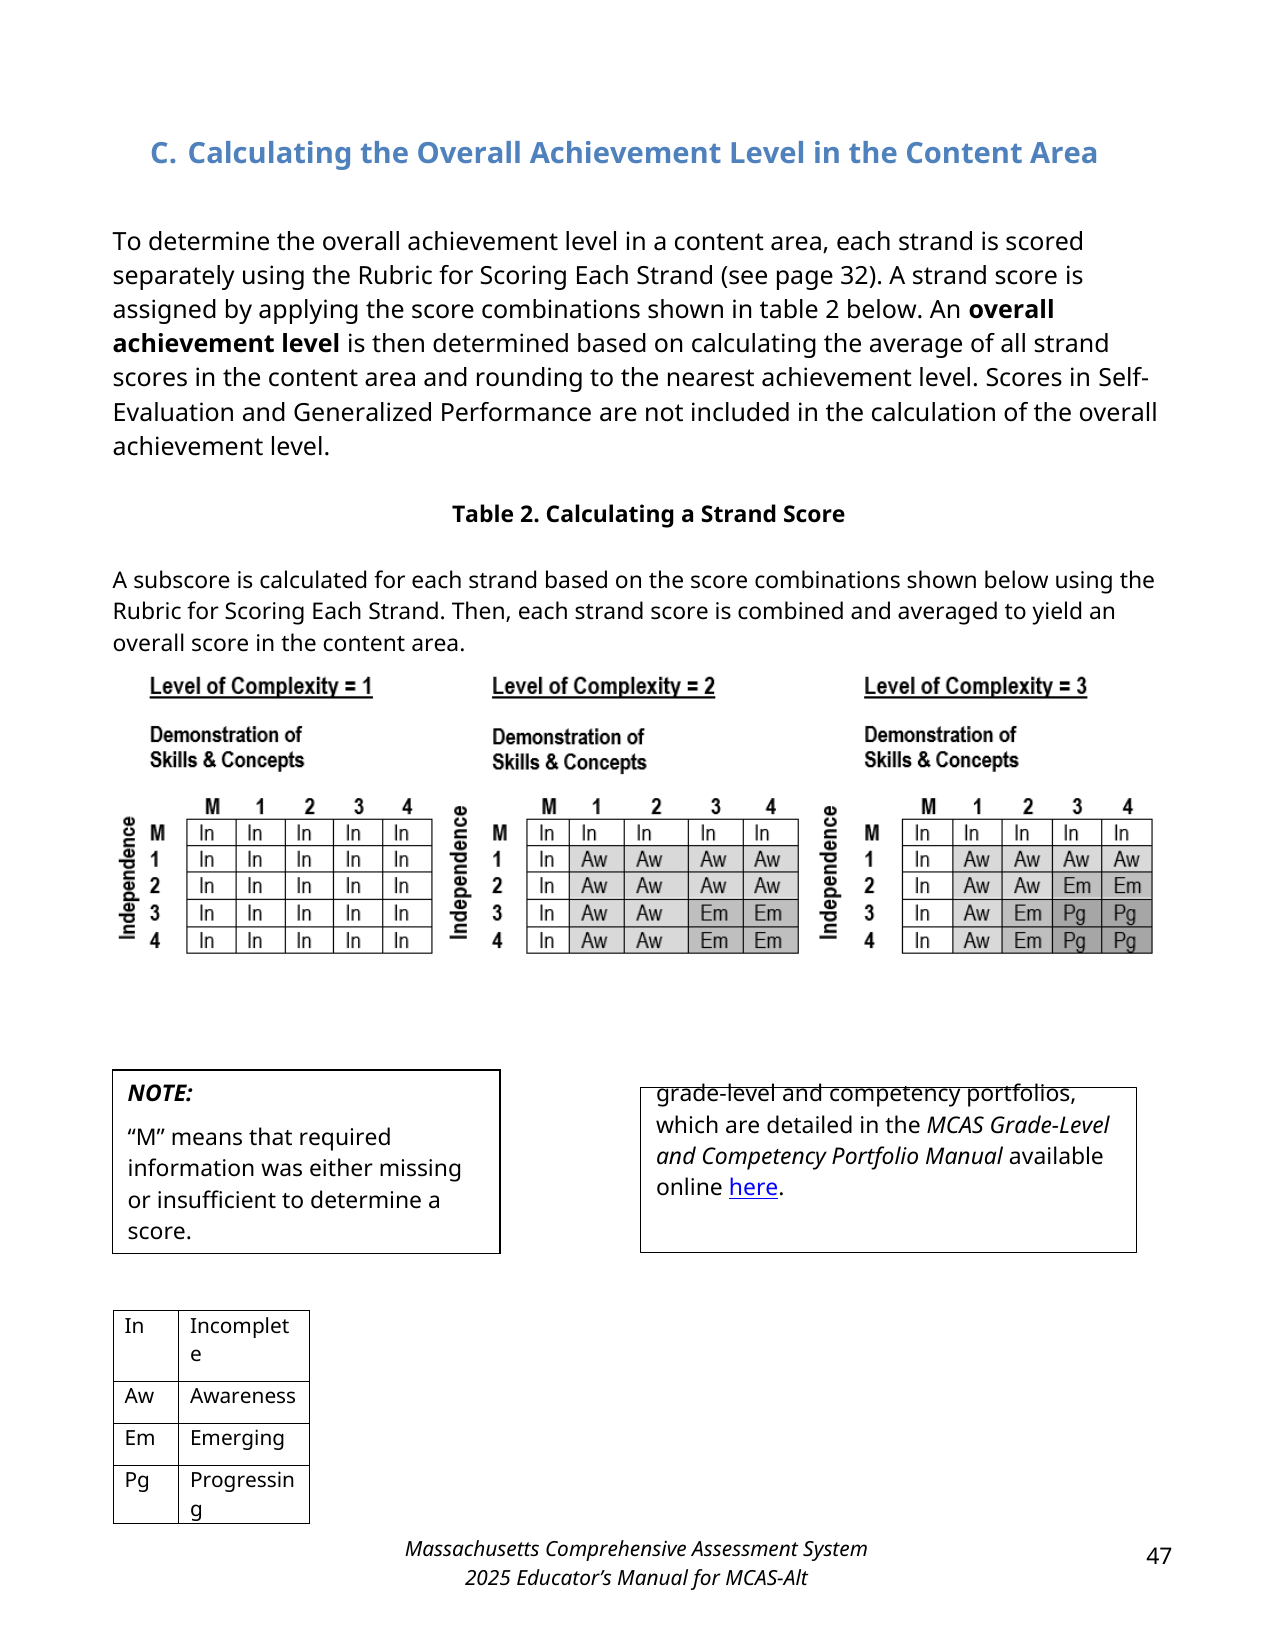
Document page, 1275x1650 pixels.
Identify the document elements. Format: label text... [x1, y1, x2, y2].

table_cell Em [114, 1424, 178, 1464]
table_cell Aw [114, 1382, 178, 1422]
table_header In [114, 1311, 178, 1381]
table_header Incomplete [179, 1311, 309, 1381]
table_cell Progressing [179, 1466, 309, 1522]
text To determine the overall achievement level in a content area, each strand is scored separately using the Rubric for Scoring Each Strand (see page 32). A strand score is assigned by applying the score combinations shown in table 2 below. An overall achievement level is then determined based on calculating the average of all strand scores in the content area and rounding to the nearest achievement level. Scores in Self-Evaluation and Generalized Performance are not included in the calculation of the overall achievement level. [112, 224, 1181, 462]
table_cell Pg [114, 1466, 178, 1522]
subtitle Calculating the Overall Achievement Level in the Content Area [150, 132, 1162, 172]
text Table 2. Calculating a Strand Score [112, 497, 1185, 529]
table_cell Awareness [179, 1382, 309, 1422]
picture [112, 670, 1163, 963]
table_cell Emerging [179, 1424, 309, 1464]
text A subscore is calculated for each strand based on the score combinations shown below using the Rubric for Scoring Each Strand. Then, each strand score is combined and averaged to yield an overall score in the content area. [112, 564, 1162, 658]
